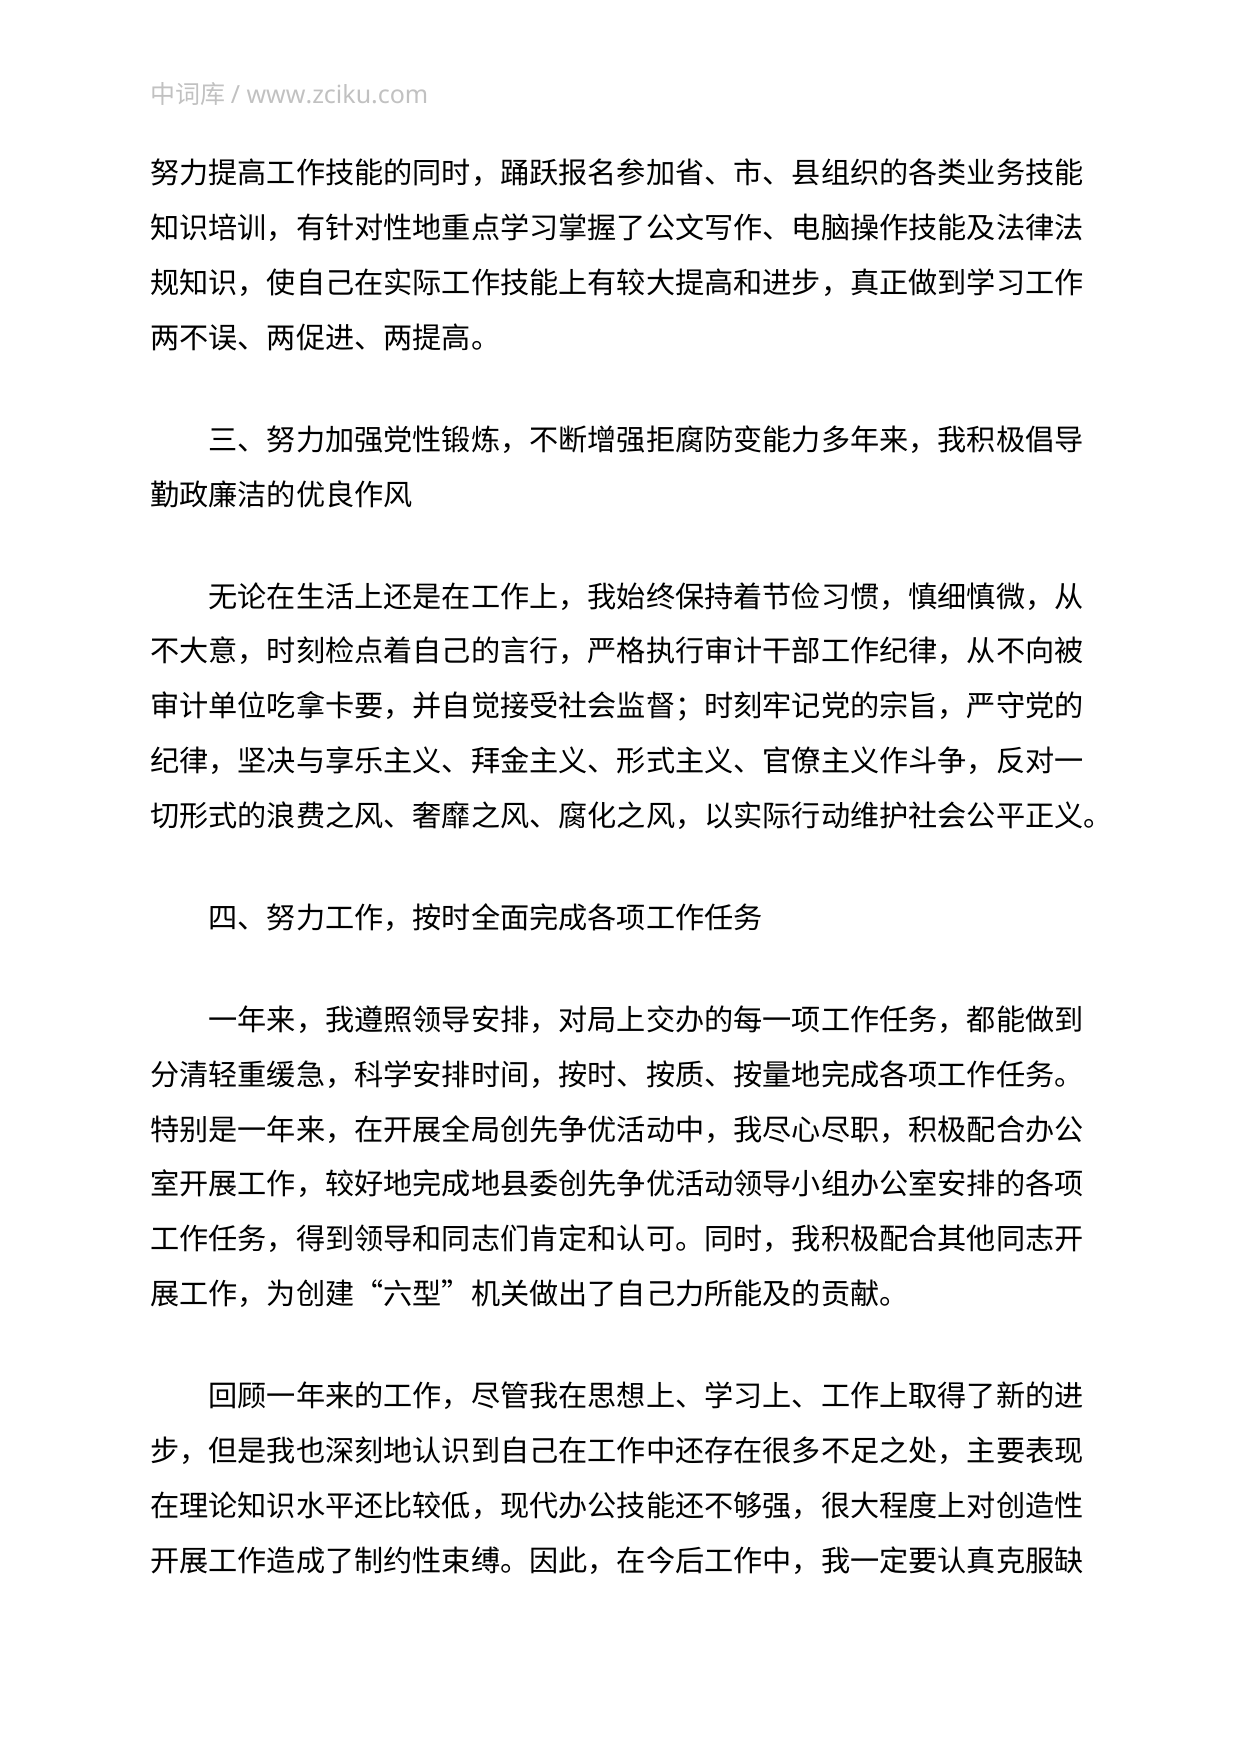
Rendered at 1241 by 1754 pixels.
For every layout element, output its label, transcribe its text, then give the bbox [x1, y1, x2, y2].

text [150, 150, 1090, 357]
text 四、努力工作，按时全面完成各项工作任务 [150, 894, 1090, 937]
text 一年来，我遵照领导安排，对局上交办的每一项工作任务，都能做到分清轻重缓急，科学安排时间，按时、按质、按量地完成各项工作任务。特别是一年来，在开展全局创先争优活动中，我尽心尽职，积极配合办公室开展工作，较好地完成地县委创先争优活动领导小组办公室安排的各项工作任务，得到领导和同志们肯定和认可。同时，我积极配合其他同志开展工作，为创建“六型”机关做出了自己力所能及的贡献。 [150, 996, 1090, 1313]
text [150, 1372, 1090, 1579]
text 无论在生活上还是在工作上，我始终保持着节俭习惯，慎细慎微，从不大意，时刻检点着自己的言行，严格执行审计干部工作纪律，从不向被审计单位吃拿卡要，并自觉接受社会监督；时刻牢记党的宗旨，严守党的纪律，坚决与享乐主义、拜金主义、形式主义、官僚主义作斗争，反对一切形式的浪费之风、奢靡之风、腐化之风，以实际行动维护社会公平正义。 [150, 573, 1090, 835]
text 三、努力加强党性锻炼，不断增强拒腐防变能力多年来，我积极倡导勤政廉洁的优良作风 [150, 416, 1090, 514]
